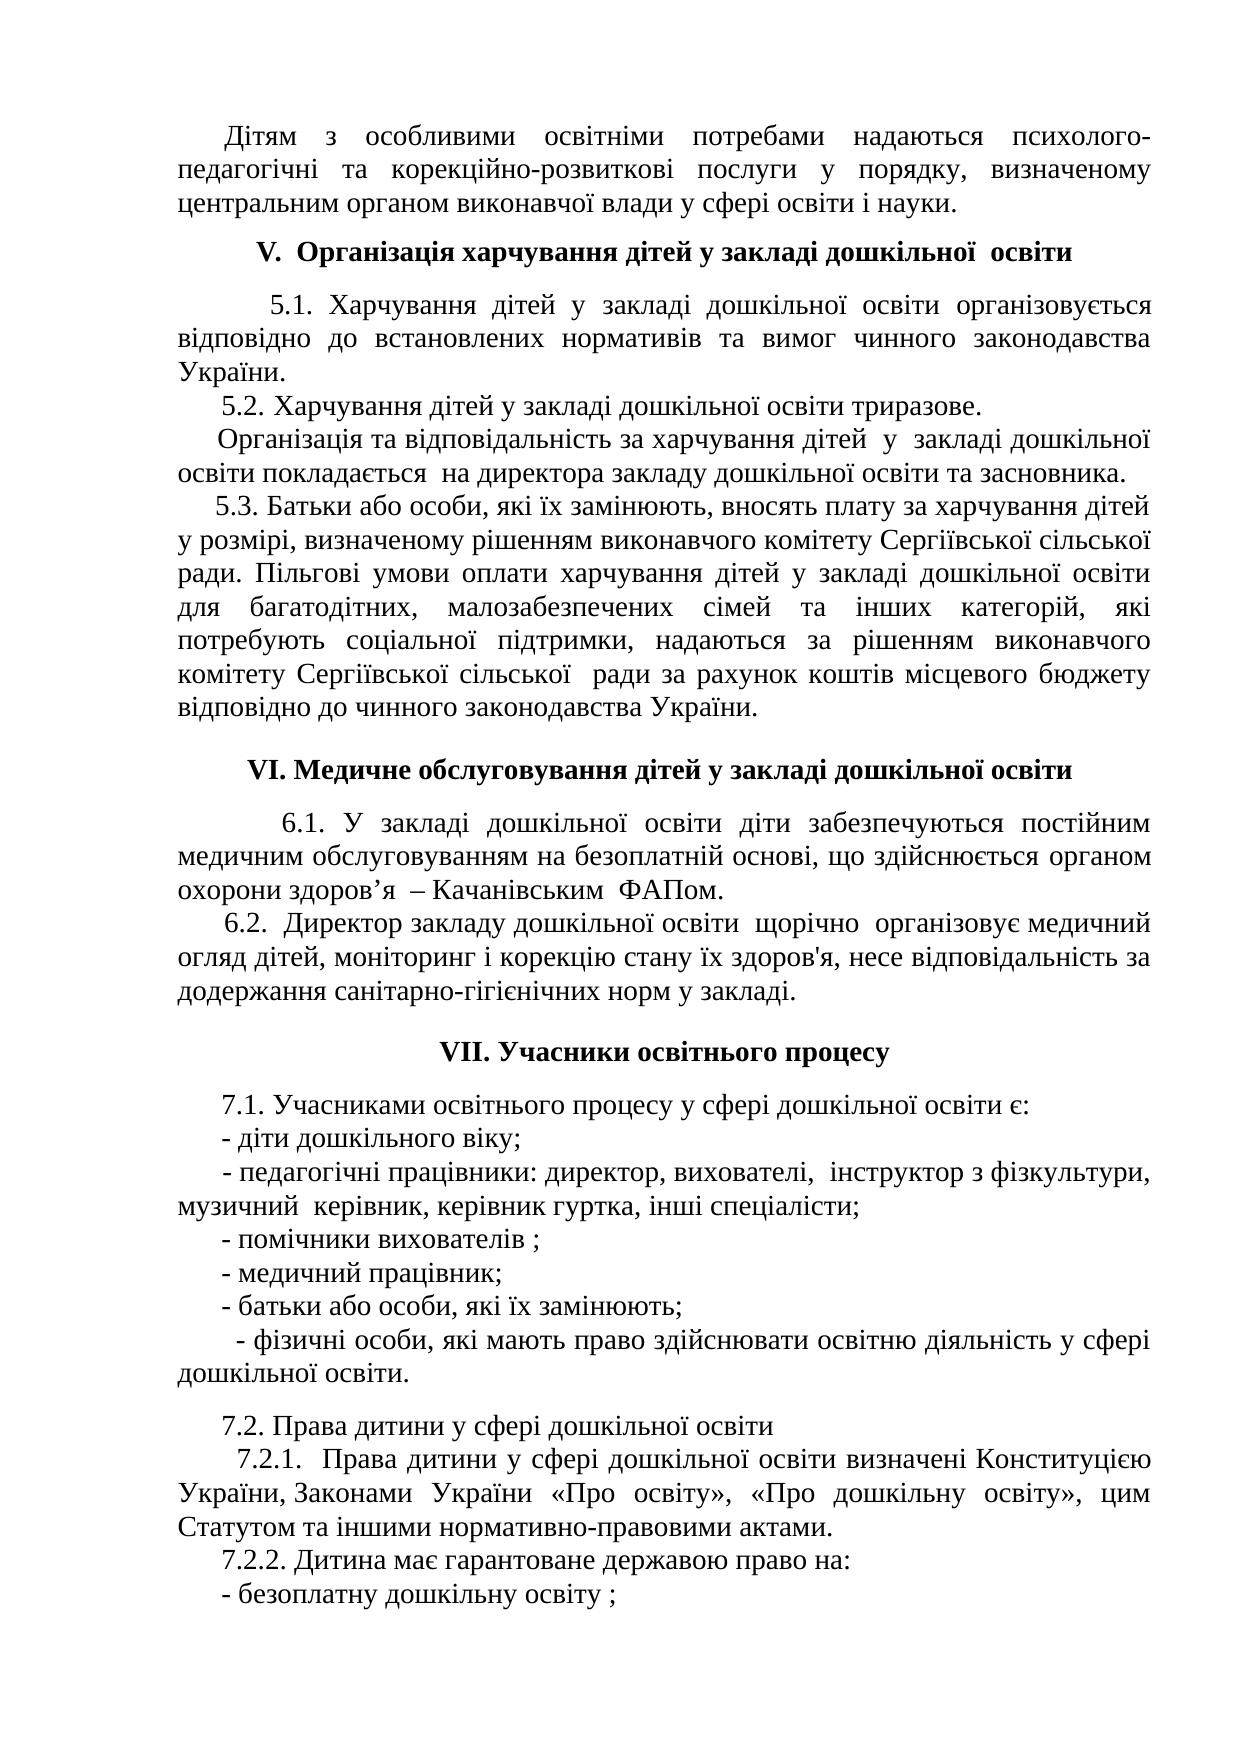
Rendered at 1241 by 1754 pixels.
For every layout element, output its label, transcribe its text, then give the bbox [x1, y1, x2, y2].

text Організація та відповідальність за харчування дітей у закладі дошкільної освіти покладається на директора закладу дошкільної освіти та засновника. [177, 421, 1152, 488]
text 5.3. Батьки або особи, які їх замінюють, вносять плату за харчування дітей у розмірі, визначеному рішенням виконавчого комітету Сергіївської сільської ради. Пільгові умови оплати харчування дітей у закладі дошкільної освіти для багатодітних, малозабезпечених сімей та інших категорій, які потребують соціальної підтримки, надаються за рішенням виконавчого комітету Сергіївської сільської ради за рахунок коштів місцевого бюджету відповідно до чинного законодавства України. [177, 488, 1152, 723]
text - фізичні особи, які мають право здійснювати освітню діяльність у сфері дошкільної освіти. [177, 1322, 1152, 1389]
text 7.1. Учасниками освітнього процесу у сфері дошкільної освіти є: [177, 1087, 1152, 1121]
text - педагогічні працівники: директор, вихователі, інструктор з фізкультури, музичний керівник, керівник гуртка, інші спеціалісти; [177, 1154, 1152, 1221]
text 7.2. Права дитини у сфері дошкільної освіти [177, 1408, 1152, 1442]
text VI. Медичне обслуговування дітей у закладі дошкільної освіти [177, 752, 1142, 786]
text - батьки або особи, які їх замінюють; [177, 1288, 1152, 1322]
text Дітям з особливими освітніми потребами надаються психолого-педагогічні та корекційно-розвиткові послуги у порядку, визначеному центральним органом виконавчої влади у сфері освіти і науки. [177, 118, 1152, 219]
text - помічники вихователів ; [177, 1221, 1152, 1255]
text V. Організація харчування дітей у закладі дошкільної освіти [177, 234, 1152, 268]
text 5.2. Харчування дітей у закладі дошкільної освіти триразове. [177, 388, 1152, 421]
text 7.2.2. Дитина має гарантоване державою право на: [177, 1542, 1152, 1576]
text - безоплатну дошкільну освіту ; [177, 1576, 1152, 1609]
text - діти дошкільного віку; [177, 1121, 1152, 1154]
text 5.1. Харчування дітей у закладі дошкільної освіти організовується відповідно до встановлених нормативів та вимог чинного законодавства України. [177, 287, 1152, 388]
text 6.1. У закладі дошкільної освіти діти забезпечуються постійним медичним обслуговуванням на безоплатній основі, що здійснюється органом охорони здоров’я – Качанівським ФАПом. [177, 805, 1152, 906]
text - медичний працівник; [177, 1255, 1152, 1288]
text VII. Учасники освітнього процесу [177, 1034, 1152, 1068]
text 7.2.1. Права дитини у сфері дошкільної освіти визначені Конституцією України, Законами України «Про освіту», «Про дошкільну освіту», цим Статутом та іншими нормативно-правовими актами. [177, 1442, 1152, 1542]
text 6.2. Директор закладу дошкільної освіти щорічно організовує медичний огляд дітей, моніторинг і корекцію стану їх здоров'я, несе відповідальність за додержання санітарно-гігієнічних норм у закладі. [177, 906, 1152, 1006]
